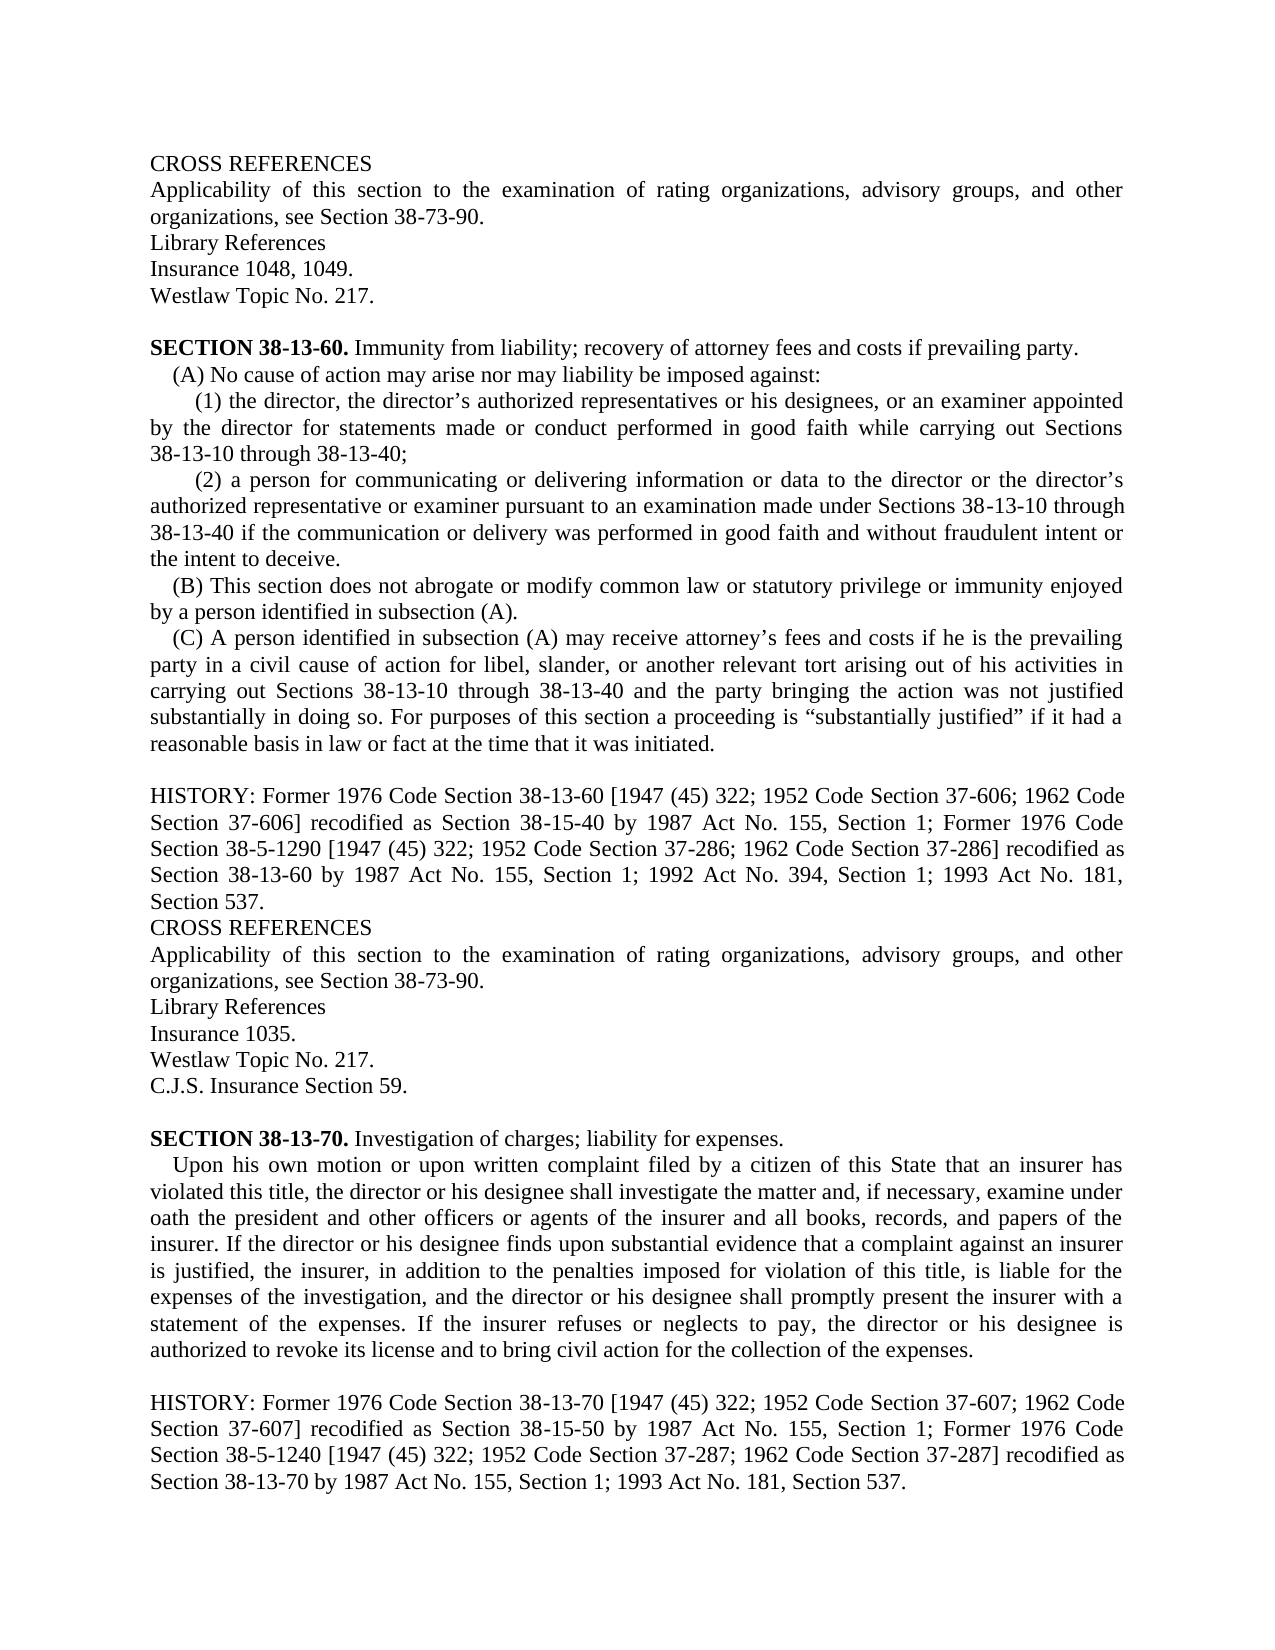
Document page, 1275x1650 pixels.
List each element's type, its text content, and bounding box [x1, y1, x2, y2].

text CROSS REFERENCES [150, 150, 1125, 176]
text Insurance 1035. [150, 1020, 1125, 1046]
text CROSS REFERENCES [150, 914, 1125, 941]
text C.J.S. Insurance Section 59. [150, 1072, 1125, 1099]
text Library References [150, 993, 1125, 1020]
text HISTORY: Former 1976 Code Section 38-13-60 [1947 (45) 322; 1952 Code Section 37-606; 1962 Code Section 37-606] recodified as Section 38-15-40 by 1987 Act No. 155, Section 1; Former 1976 Code Section 38-5-1290 [1947 (45) 322; 1952 Code Section 37-286; 1962 Code Section 37-286] recodified as Section 38-13-60 by 1987 Act No. 155, Section 1; 1992 Act No. 394, Section 1; 1993 Act No. 181, Section 537. [150, 782, 1125, 914]
text (A) No cause of action may arise nor may liability be imposed against: [150, 361, 1125, 387]
text Applicability of this section to the examination of rating organizations, advisory groups, and other organizations, see Section 38-73-90. [150, 941, 1125, 993]
text HISTORY: Former 1976 Code Section 38-13-70 [1947 (45) 322; 1952 Code Section 37-607; 1962 Code Section 37-607] recodified as Section 38-15-50 by 1987 Act No. 155, Section 1; Former 1976 Code Section 38-5-1240 [1947 (45) 322; 1952 Code Section 37-287; 1962 Code Section 37-287] recodified as Section 38-13-70 by 1987 Act No. 155, Section 1; 1993 Act No. 181, Section 537. [150, 1389, 1125, 1494]
text SECTION 38-13-70. Investigation of charges; liability for expenses. [150, 1125, 1125, 1151]
text SECTION 38-13-60. Immunity from liability; recovery of attorney fees and costs if prevailing party. [150, 334, 1125, 361]
text Upon his own motion or upon written complaint filed by a citizen of this State that an insurer has violated this title, the director or his designee shall investigate the matter and, if necessary, examine under oath the president and other officers or agents of the insurer and all books, records, and papers of the insurer. If the director or his designee finds upon substantial evidence that a complaint against an insurer is justified, the insurer, in addition to the penalties imposed for violation of this title, is liable for the expenses of the investigation, and the director or his designee shall promptly present the insurer with a statement of the expenses. If the insurer refuses or neglects to pay, the director or his designee is authorized to revoke its license and to bring civil action for the collection of the expenses. [150, 1151, 1125, 1362]
text Insurance 1048, 1049. [150, 255, 1125, 282]
text (1) the director, the director’s authorized representatives or his designees, or an examiner appointed by the director for statements made or conduct performed in good faith while carrying out Sections 38-13-10 through 38-13-40; [150, 387, 1125, 466]
text Applicability of this section to the examination of rating organizations, advisory groups, and other organizations, see Section 38-73-90. [150, 176, 1125, 229]
text (B) This section does not abrogate or modify common law or statutory privilege or immunity enjoyed by a person identified in subsection (A). [150, 572, 1125, 624]
text Westlaw Topic No. 217. [150, 1046, 1125, 1072]
text (2) a person for communicating or delivering information or data to the director or the director’s authorized representative or examiner pursuant to an examination made under Sections 38-13-10 through 38-13-40 if the communication or delivery was performed in good faith and without fraudulent intent or the intent to deceive. [150, 466, 1125, 572]
text (C) A person identified in subsection (A) may receive attorney’s fees and costs if he is the prevailing party in a civil cause of action for libel, slander, or another relevant tort arising out of his activities in carrying out Sections 38-13-10 through 38-13-40 and the party bringing the action was not justified substantially in doing so. For purposes of this section a proceeding is “substantially justified” if it had a reasonable basis in law or fact at the time that it was initiated. [150, 624, 1125, 756]
text Library References [150, 229, 1125, 255]
text Westlaw Topic No. 217. [150, 282, 1125, 308]
